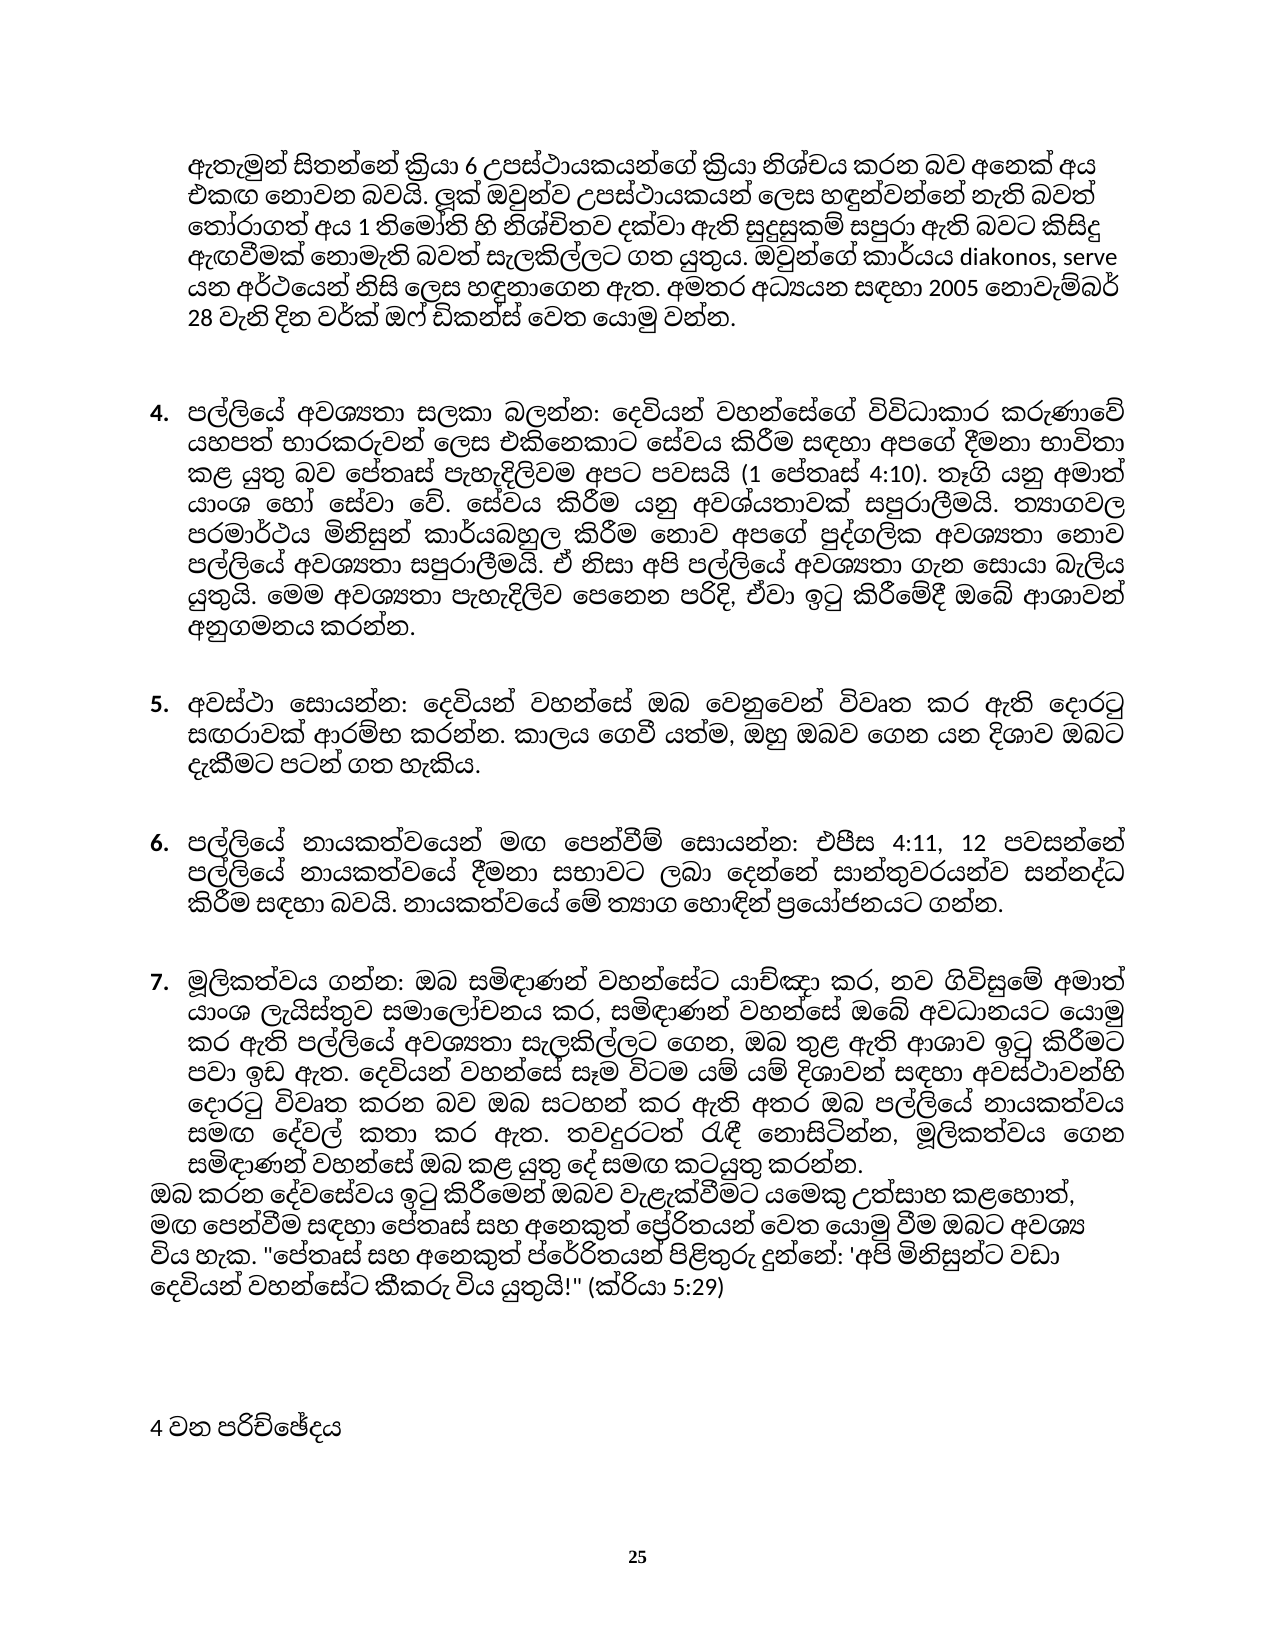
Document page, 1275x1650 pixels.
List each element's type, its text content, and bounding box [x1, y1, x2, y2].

list පල්ලියේ නායකත්වයෙන් මඟ පෙන්වීම් සොයන්න: එපීස 4:11, 12 පවසන්නේ පල්ලියේ නායකත්වයේ දීමනා සභාවට ලබා දෙන්නේ සාන්තුවරයන්ව සන්නද්ධ කිරීම සඳහා බවයි. නායකත්වයේ මේ ත්‍යාග හොඳින් ප්‍රයෝජනයට ගන්න. [150, 827, 1125, 919]
text 4 වන පරිච්ඡේදය [150, 1413, 1125, 1443]
list මූලිකත්වය ගන්න: ඔබ සමිඳාණන් වහන්සේට යාච්ඤා කර, නව ගිවිසුමේ අමාත්‍යාංශ ලැයිස්තුව සමාලෝචනය කර, සමිඳාණන් වහන්සේ ඔබේ අවධානයට යොමු කර ඇති පල්ලියේ අවශ්‍යතා සැලකිල්ලට ගෙන, ඔබ තුළ ඇති ආශාව ඉටු කිරීමට පවා ඉඩ ඇත. දෙවියන් වහන්සේ සෑම විටම යම් යම් දිශාවන් සඳහා අවස්ථාවන්හි දොරටු විවෘත කරන බව ඔබ සටහන් කර ඇති අතර ඔබ පල්ලියේ නායකත්වය සමඟ දේවල් කතා කර ඇත. තවදුරටත් රැඳී නොසිටින්න, මූලිකත්වය ගෙන සමිඳාණන් වහන්සේ ඔබ කළ යුතු දේ සමඟ කටයුතු කරන්න. [150, 966, 1125, 1179]
text ඇතැමුන් සිතන්නේ ක්‍රියා 6 උපස්ථායකයන්ගේ ක්‍රියා නිශ්චය කරන බව අනෙක් අය එකඟ නොවන බවයි. ලූක් ඔවුන්ව උපස්ථායකයන් ලෙස හඳුන්වන්නේ නැති බවත් තෝරාගත් අය 1 තිමෝති හි නිශ්චිතව දක්වා ඇති සුදුසුකම් සපුරා ඇති බවට කිසිදු ඇඟවීමක් නොමැති බවත් සැලකිල්ලට ගත යුතුය. ඔවුන්ගේ කාර්යය diakonos, serve යන අර්ථයෙන් නිසි ලෙස හඳුනාගෙන ඇත. අමතර අධ්‍යයන සඳහා 2005 නොවැම්බර් 28 වැනි දින වර්ක් ඔෆ් ඩිකන්ස් වෙත යොමු වන්න. [187, 150, 1125, 333]
list පල්ලියේ අවශ්‍යතා සලකා බලන්න: දෙවියන් වහන්සේගේ විවිධාකාර කරුණාවේ යහපත් භාරකරුවන් ලෙස එකිනෙකාට සේවය කිරීම සඳහා අපගේ දීමනා භාවිතා කළ යුතු බව පේතෘස් පැහැදිලිවම අපට පවසයි (1 පේතෘස් 4:10). තෑගි යනු අමාත්‍යාංශ හෝ සේවා වේ. සේවය කිරීම යනු අවශ්යතාවක් සපුරාලීමයි. ත්‍යාගවල පරමාර්ථය මිනිසුන් කාර්යබහුල කිරීම නොව අපගේ පුද්ගලික අවශ්‍යතා නොව පල්ලියේ අවශ්‍යතා සපුරාලීමයි. ඒ නිසා අපි පල්ලියේ අවශ්‍යතා ගැන සොයා බැලිය යුතුයි. මෙම අවශ්‍යතා පැහැදිලිව පෙනෙන පරිදි, ඒවා ඉටු කිරීමේදී ඔබේ ආශාවන් අනුගමනය කරන්න. [150, 397, 1125, 641]
list අවස්ථා සොයන්න: දෙවියන් වහන්සේ ඔබ වෙනුවෙන් විවෘත කර ඇති දොරටු සඟරාවක් ආරම්භ කරන්න. කාලය ගෙවී යත්ම, ඔහු ඔබව ගෙන යන දිශාව ඔබට දැකීමට පටන් ගත හැකිය. [150, 688, 1125, 780]
text ඔබ කරන දේවසේවය ඉටු කිරීමෙන් ඔබව වැළැක්වීමට යමෙකු උත්සාහ කළහොත්, මඟ පෙන්වීම සඳහා පේතෘස් සහ අනෙකුත් ප්‍රේරිතයන් වෙත යොමු වීම ඔබට අවශ්‍ය විය හැක. "පේතෘස් සහ අනෙකුත් ප්රේරිතයන් පිළිතුරු දුන්නේ: 'අපි මිනිසුන්ට වඩා දෙවියන් වහන්සේට කීකරු විය යුතුයි!" (ක්රියා 5:29) [150, 1179, 1125, 1302]
